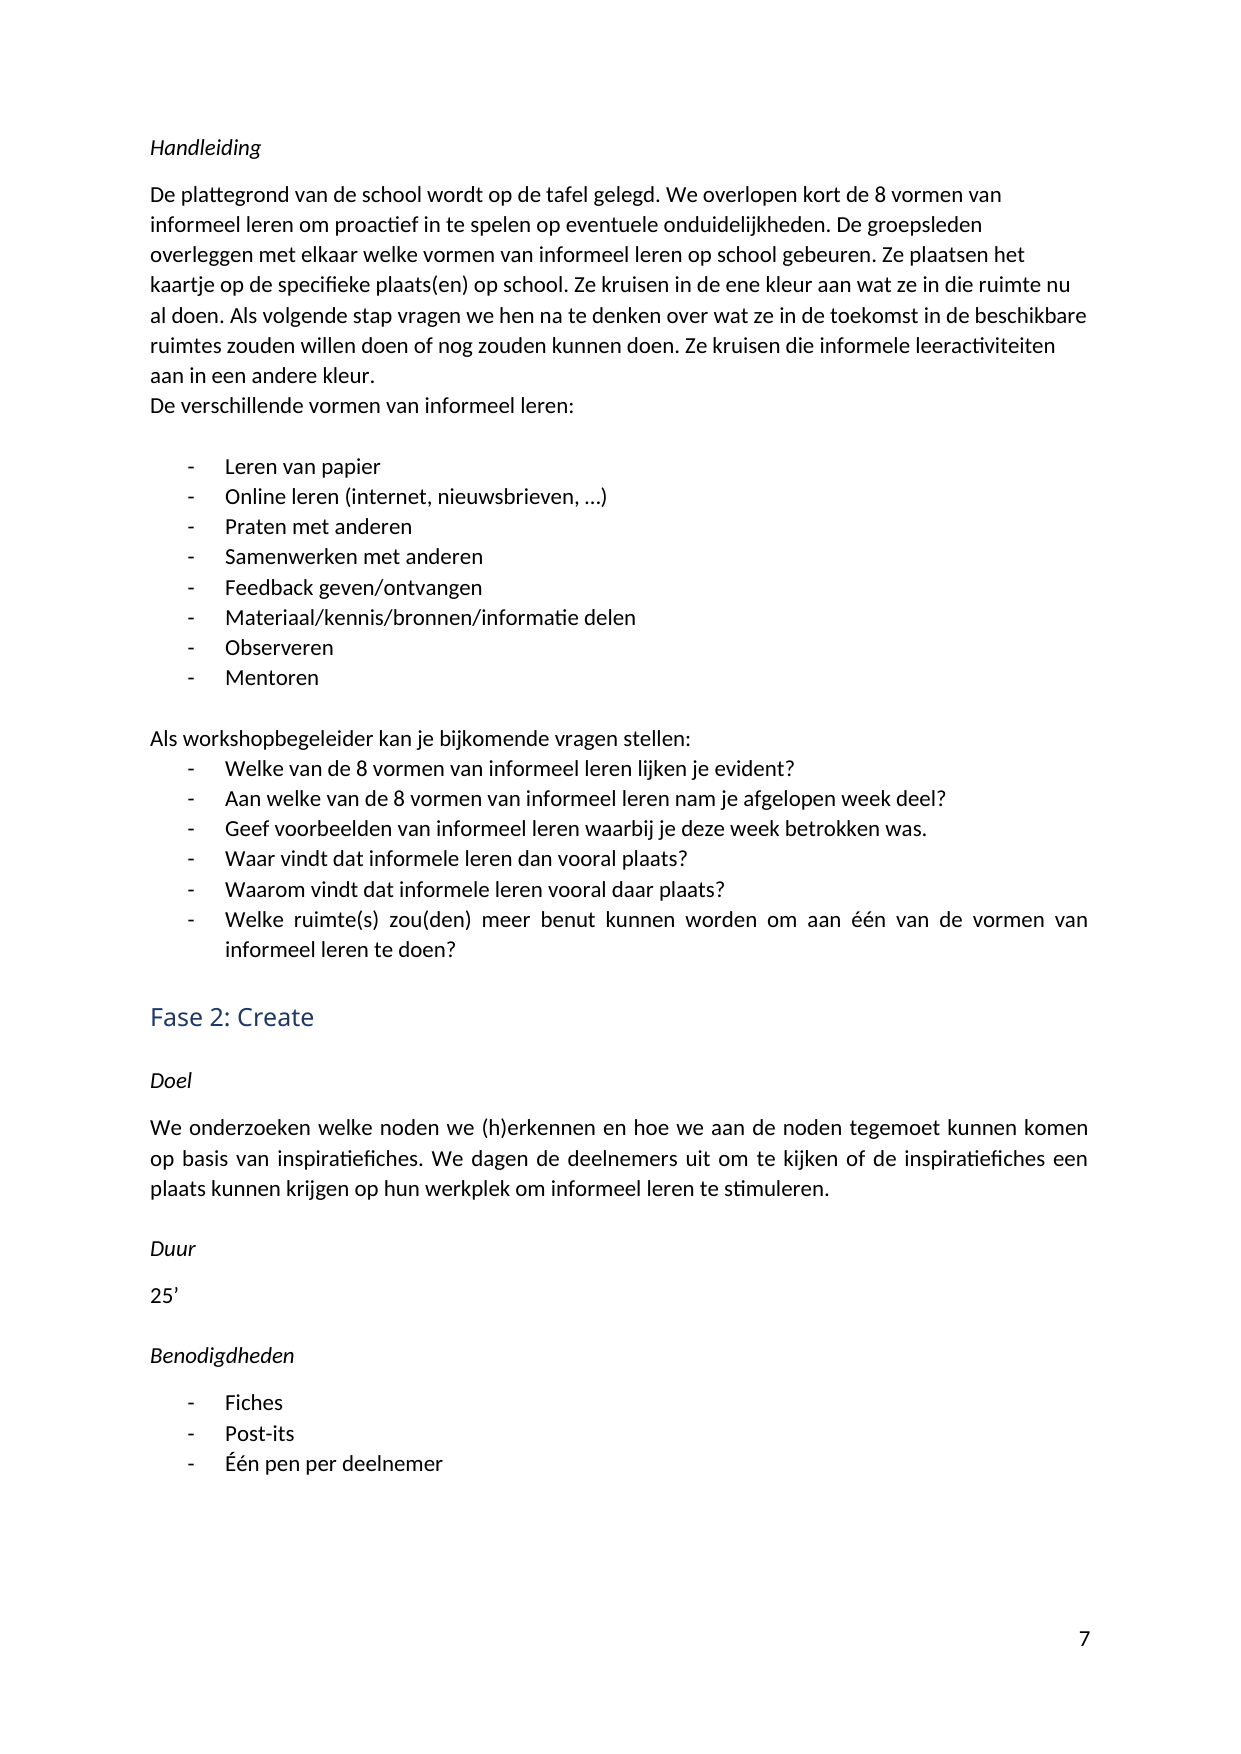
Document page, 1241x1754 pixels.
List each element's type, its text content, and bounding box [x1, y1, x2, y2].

list Aan welke van de 8 vormen van informeel leren nam je afgelopen week deel? [187, 784, 1090, 812]
text 25’ [150, 1281, 1090, 1309]
list Fiches [187, 1388, 1090, 1417]
list Praten met anderen [187, 512, 1090, 540]
list Geef voorbeelden van informeel leren waarbij je deze week betrokken was. [187, 814, 1090, 842]
list Waar vindt dat informele leren dan vooral plaats? [187, 844, 1090, 872]
text We onderzoeken welke noden we (h)erkennen en hoe we aan de noden tegemoet kunnen komen op basis van inspiratiefiches. We dagen de deelnemers uit om te kijken of de inspiratiefiches een plaats kunnen krijgen op hun werkplek om informeel leren te stimuleren. [150, 1113, 1090, 1202]
text Duur [150, 1234, 1090, 1262]
text Als workshopbegeleider kan je bijkomende vragen stellen: [150, 724, 1090, 752]
list Post-its [187, 1419, 1090, 1447]
list Mentoren [187, 663, 1090, 691]
text Benodigdheden [150, 1342, 1090, 1370]
text De plattegrond van de school wordt op de tafel gelegd. We overlopen kort de 8 vormen van informeel leren om proactief in te spelen op eventuele onduidelijkheden. De groepsleden overleggen met elkaar welke vormen van informeel leren op school gebeuren. Ze plaatsen het kaartje op de specifieke plaats(en) op school. Ze kruisen in de ene kleur aan wat ze in die ruimte nu al doen. Als volgende stap vragen we hen na te denken over wat ze in de toekomst in de beschikbare ruimtes zouden willen doen of nog zouden kunnen doen. Ze kruisen die informele leeractiviteiten aan in een andere kleur. [150, 180, 1090, 389]
subtitle Fase 2: Create [150, 1000, 1090, 1034]
list Leren van papier [187, 452, 1090, 480]
list Waarom vindt dat informele leren vooral daar plaats? [187, 875, 1090, 903]
text De verschillende vormen van informeel leren: [150, 391, 1090, 419]
list Samenwerken met anderen [187, 542, 1090, 570]
list Online leren (internet, nieuwsbrieven, …) [187, 482, 1090, 510]
text Doel [150, 1067, 1090, 1095]
list Feedback geven/ontvangen [187, 573, 1090, 601]
text Handleiding [150, 133, 1090, 161]
list Observeren [187, 633, 1090, 661]
list Welke ruimte(s) zou(den) meer benut kunnen worden om aan één van de vormen van informeel leren te doen? [187, 905, 1090, 963]
list Materiaal/kennis/bronnen/informatie delen [187, 603, 1090, 631]
list Één pen per deelnemer [187, 1449, 1090, 1477]
list Welke van de 8 vormen van informeel leren lijken je evident? [187, 754, 1090, 782]
